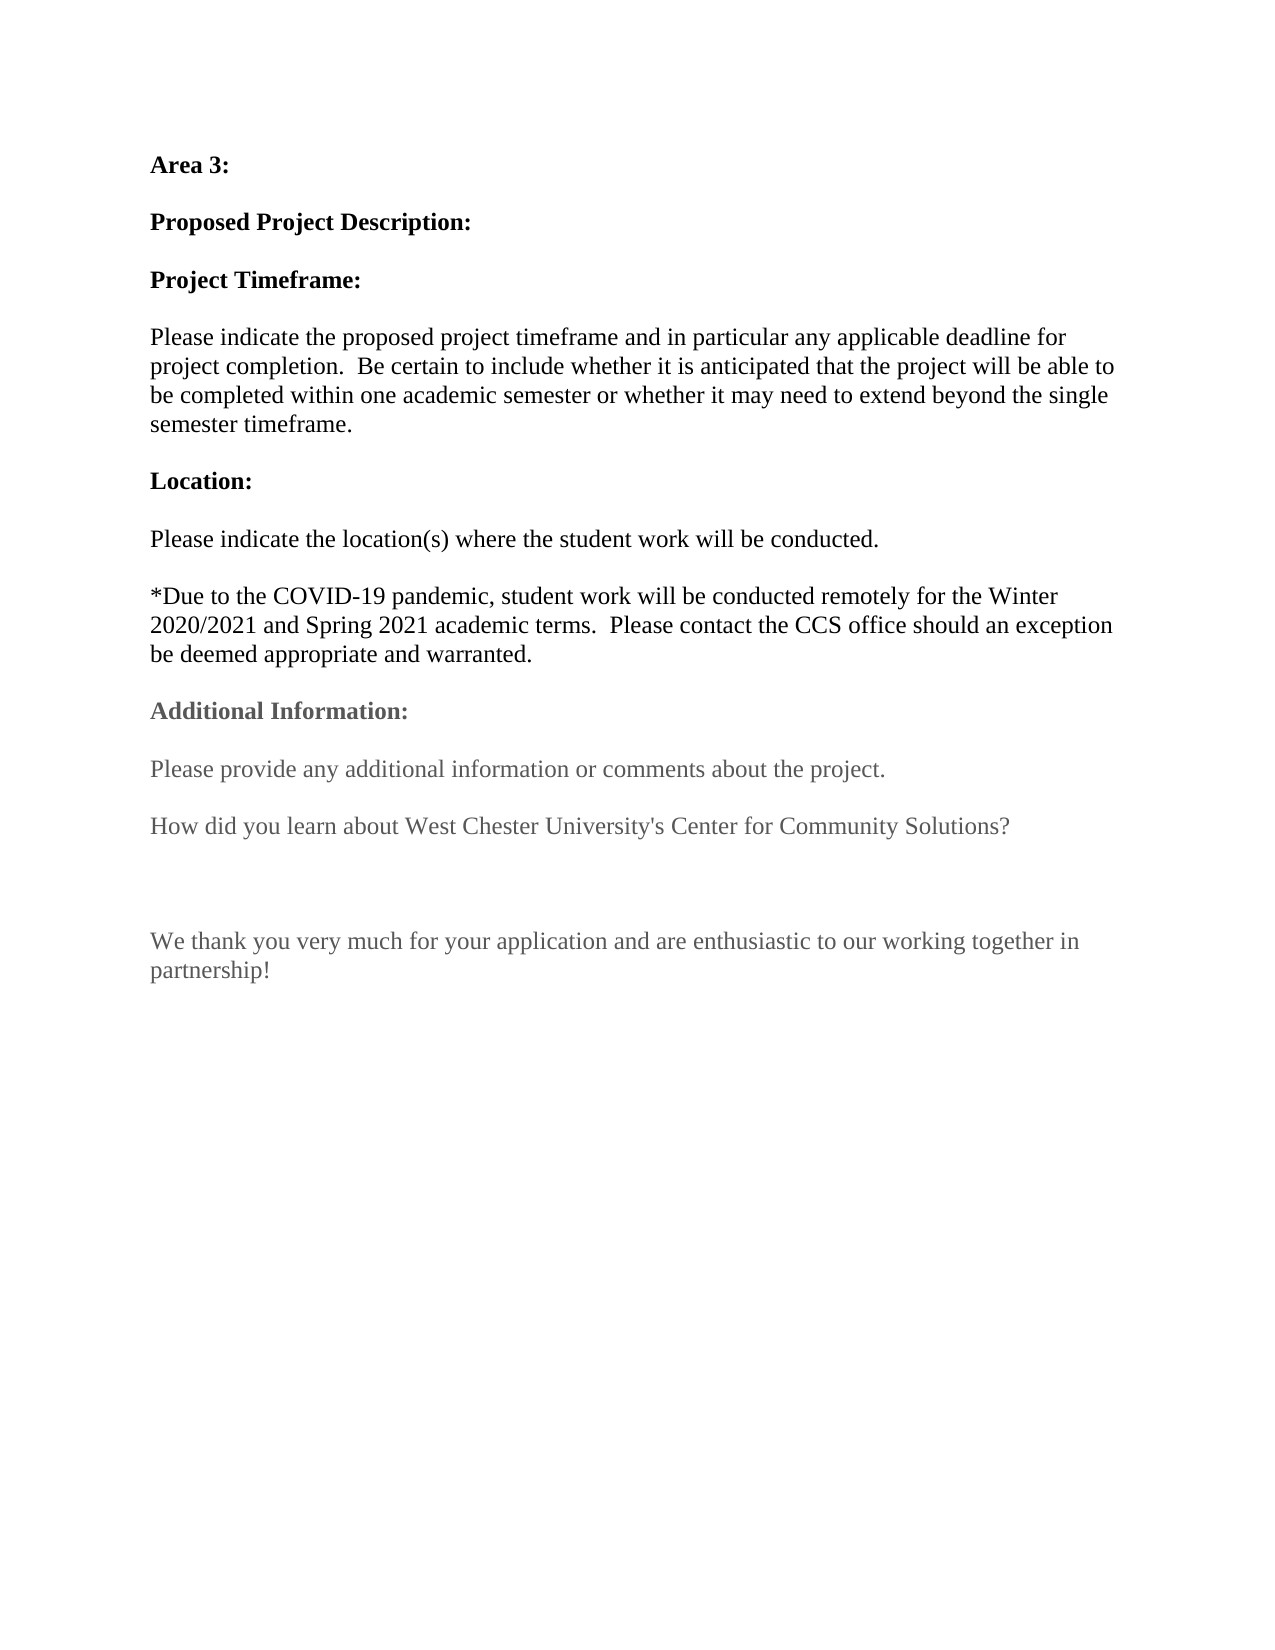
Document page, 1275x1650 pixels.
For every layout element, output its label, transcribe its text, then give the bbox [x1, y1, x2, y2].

text Please provide any additional information or comments about the project. [150, 754, 1125, 782]
text Additional Information: [150, 696, 1125, 725]
text *Due to the COVID-19 pandemic, student work will be conducted remotely for the Winter 2020/2021 and Spring 2021 academic terms. Please contact the CCS office should an exception be deemed appropriate and warranted. [150, 581, 1125, 667]
text Please indicate the location(s) where the student work will be conducted. [150, 524, 1125, 552]
text Please indicate the proposed project timeframe and in particular any applicable deadline for project completion. Be certain to include whether it is anticipated that the project will be able to be completed within one academic semester or whether it may need to extend beyond the single semester timeframe. [150, 322, 1125, 437]
text Proposed Project Description: [150, 207, 1125, 236]
text Project Timeframe: [150, 265, 1125, 294]
text How did you learn about West Chester University's Center for Community Solutions? [150, 811, 1125, 840]
text Area 3: [150, 150, 1125, 179]
text Location: [150, 466, 1125, 495]
text We thank you very much for your application and are enthusiastic to our working together in partnership! [150, 926, 1125, 984]
